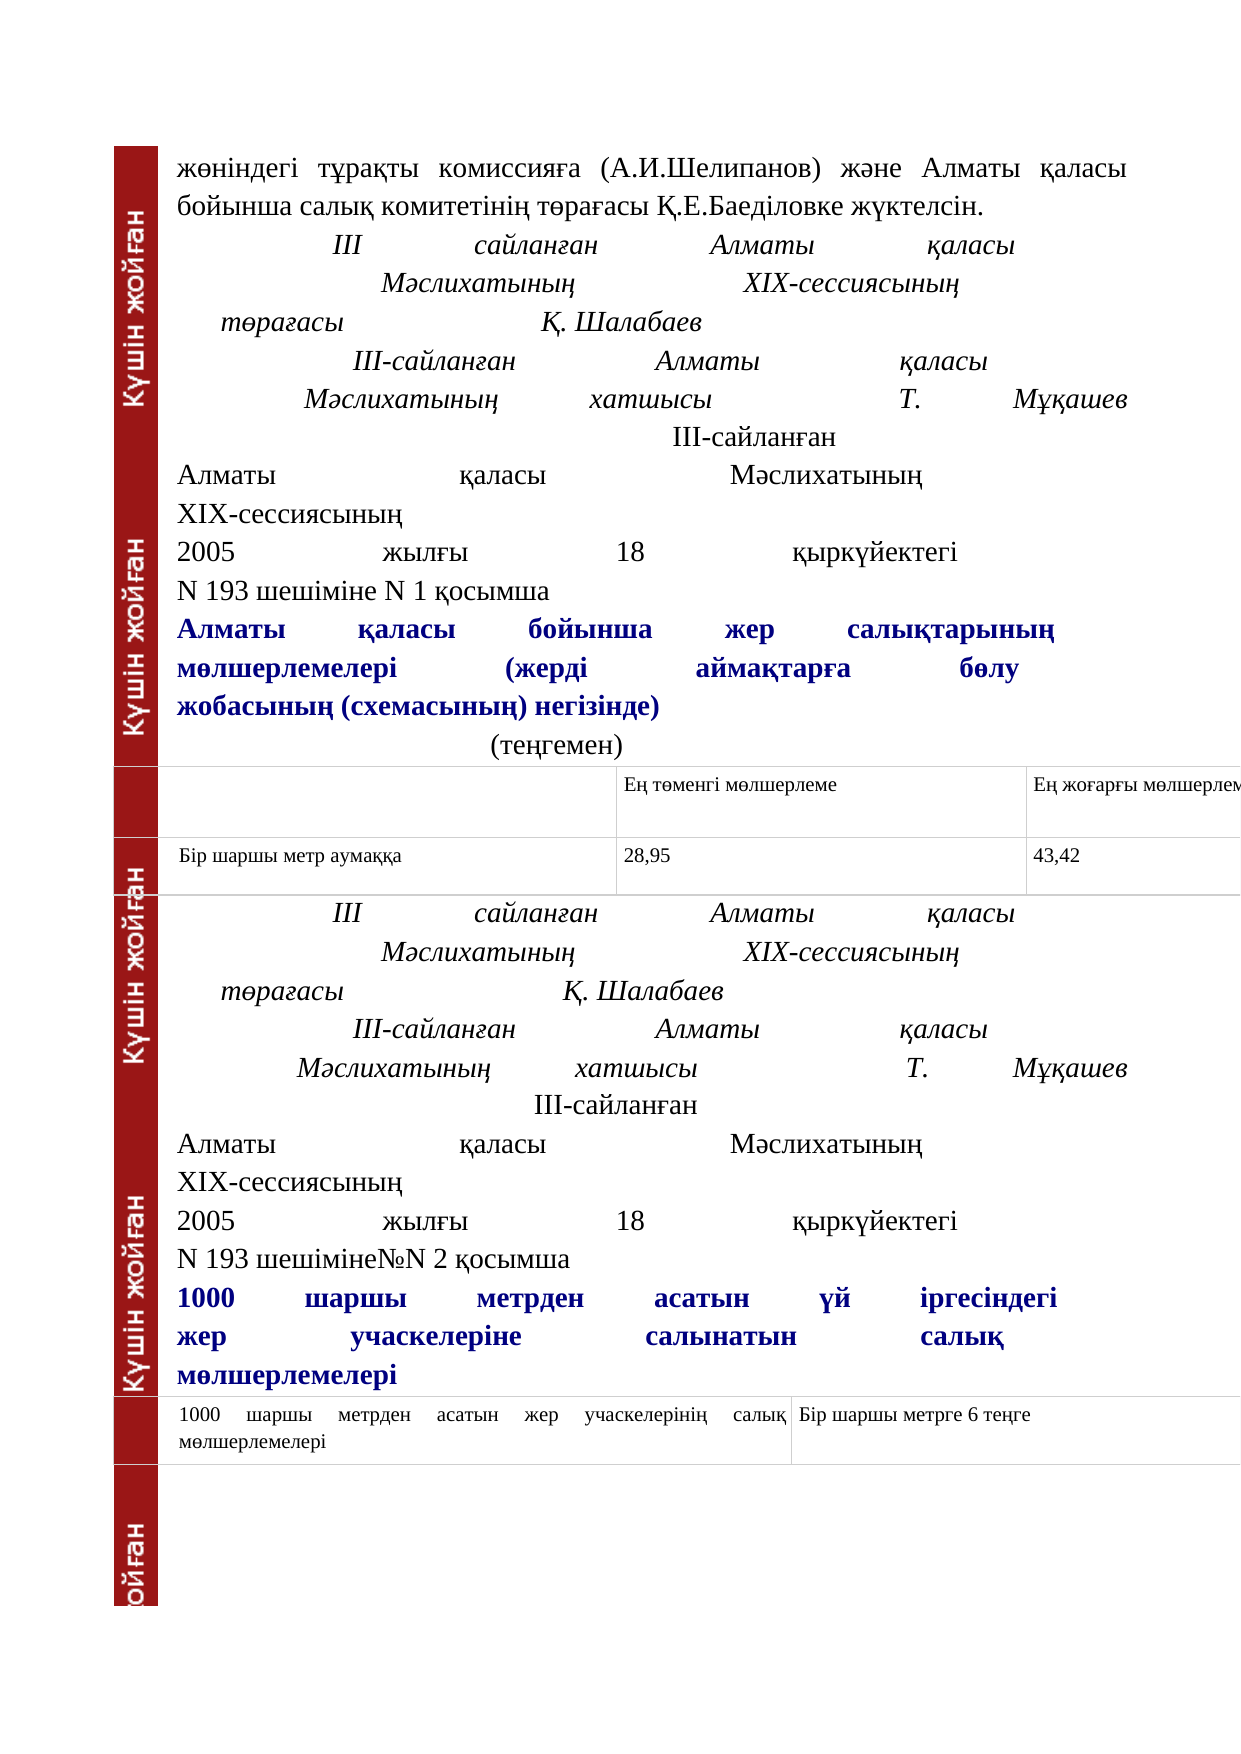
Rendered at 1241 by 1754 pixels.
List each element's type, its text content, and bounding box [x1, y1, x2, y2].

table_cell 43,42 [1027, 838, 1240, 894]
picture [114, 415, 158, 419]
table_header Ең төменгі мөлшерлеме [617, 767, 1026, 837]
text ІІІ сайланған Алматы қаласы Мәслихатының ХІХ-сессиясының төрағасы Қ. Шалабаев [112, 227, 1128, 338]
picture [114, 1275, 158, 1280]
table_cell Бір шаршы метр аумаққа [114, 838, 616, 894]
table_header Бір шаршы метрге 6 теңге [792, 1397, 1240, 1464]
text Алматы қаласы бойынша жер салықтарының мөлшерлемелері (жерді аймақтарға бөлу жобасының (схемасының) негізінде) [112, 611, 1128, 722]
picture [114, 1465, 158, 1606]
text ІІІ-сайланған Алматы қаласы Мәслихатының ХІХ-сессиясының 2005 жылғы 18 қыркүйектегі N 193 шешіміне№N 2 қосымша [112, 1087, 1128, 1275]
picture [114, 761, 158, 766]
table_header [114, 767, 616, 837]
text ІІІ-сайланған Алматы қаласы Мәслихатының ХІХ-сессиясының 2005 жылғы 18 қыркүйектегі N 193 шешіміне N 1 қосымша [112, 419, 1128, 606]
text ІІІ-сайланған Алматы қаласы Мәслихатының хатшысы Т. Мұқашев [112, 343, 1128, 415]
picture [114, 338, 158, 343]
picture [114, 146, 158, 150]
picture [114, 1006, 158, 1011]
text ІІІ сайланған Алматы қаласы Мәслихатының ХІХ-сессиясының төрағасы Қ. Шалабаев [112, 896, 1128, 1006]
picture [114, 1391, 158, 1396]
text (теңгемен) [112, 727, 1128, 761]
picture [114, 222, 158, 227]
text ІІІ-сайланған Алматы қаласы Мәслихатының хатшысы Т. Мұқашев [112, 1011, 1128, 1083]
picture [114, 722, 158, 727]
table_header 1000 шаршы метрден асатын жер учаскелерінің салық мөлшерлемелері [114, 1397, 791, 1464]
picture [114, 1083, 158, 1087]
table_header Ең жоғарғы мөлшерлеме [1027, 767, 1240, 837]
picture [114, 606, 158, 611]
table_cell 28,95 [617, 838, 1026, 894]
text 1000 шаршы метрден асатын үй іргесіндегі жер учаскелеріне салынатын салық мөлшерлемелері [112, 1280, 1128, 1391]
